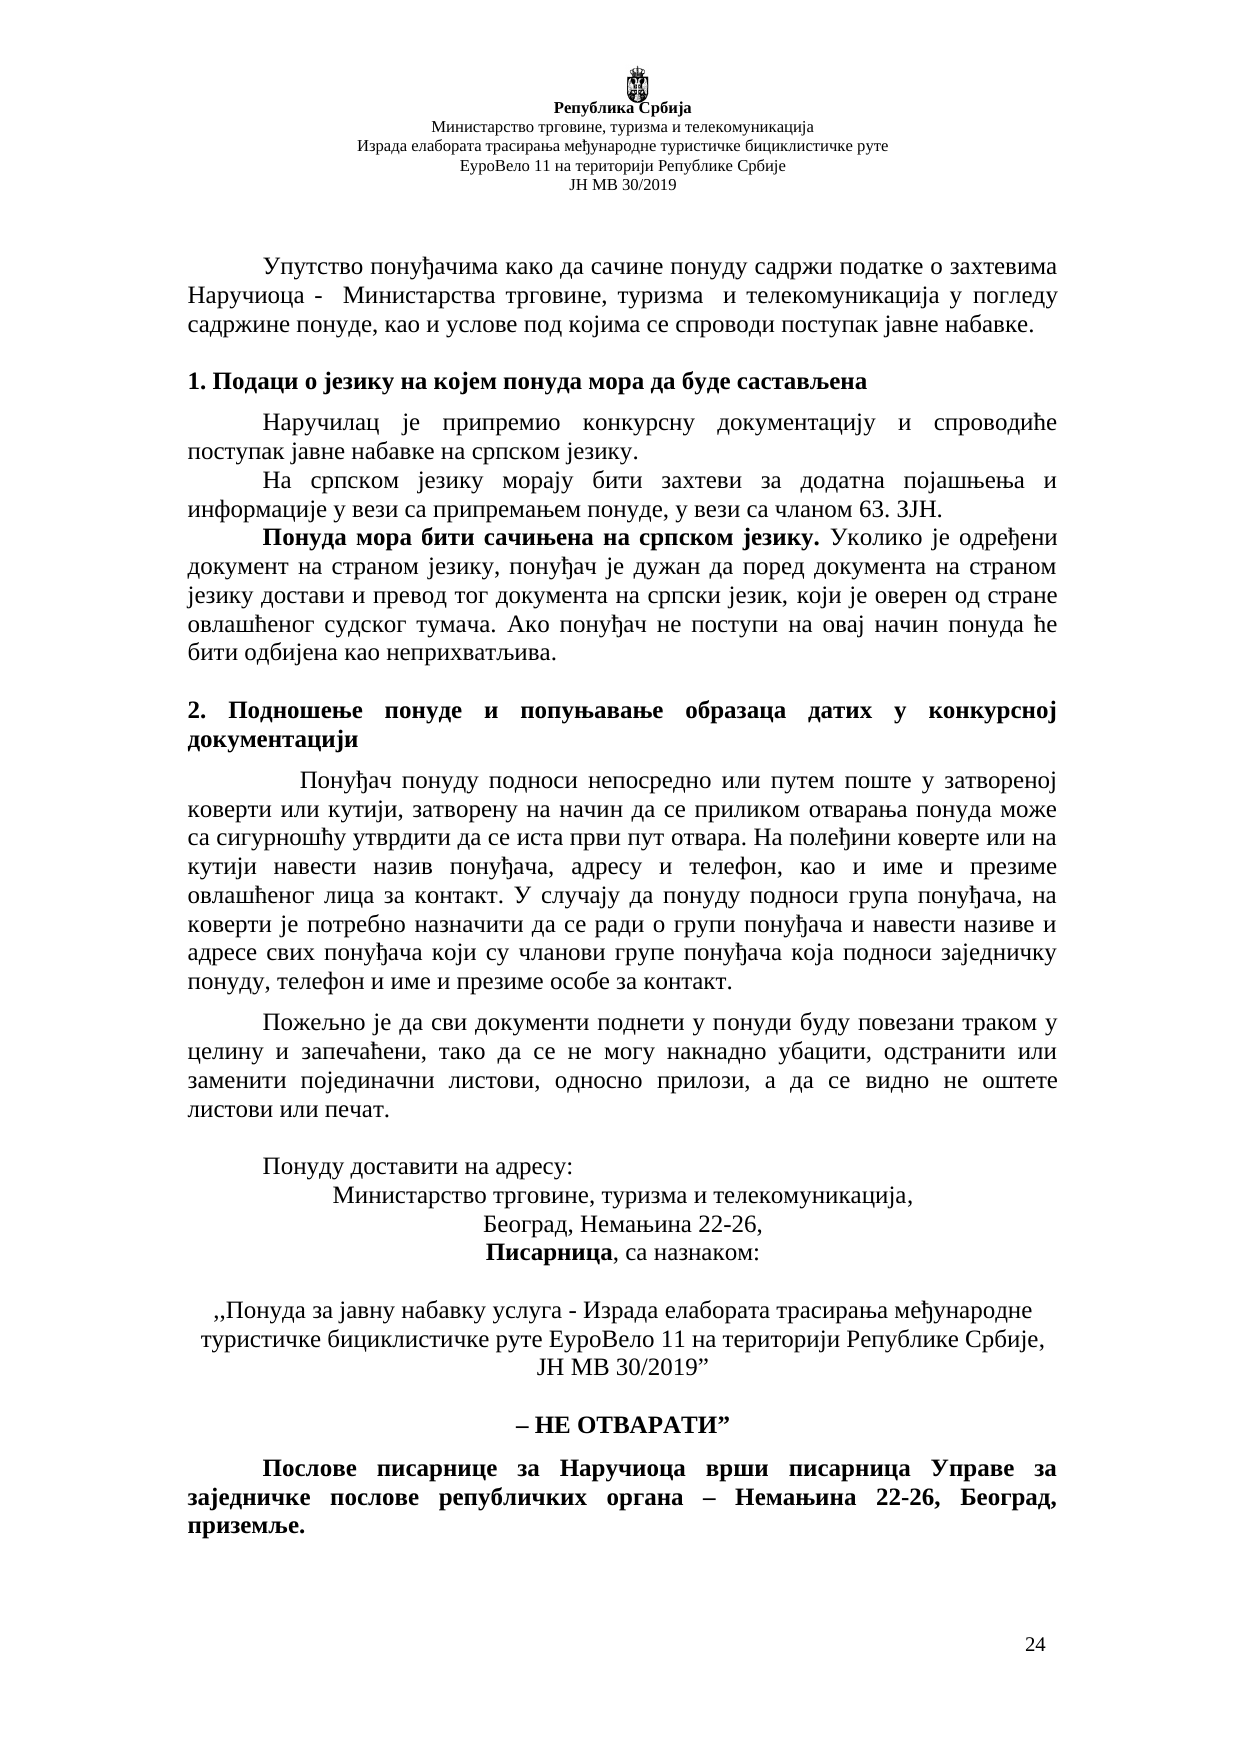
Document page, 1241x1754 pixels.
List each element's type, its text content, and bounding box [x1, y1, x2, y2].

text Пожељно је да сви документи поднети у понуди буду повезани траком у целину и запечаћени, тако да се не могу накнадно убацити, одстранити или заменити појединачни листови, односно прилози, а да се видно не оштете листови или печат. [187, 1007, 1058, 1122]
text Београд, Немањина 22-26, [187, 1209, 1058, 1237]
text – НЕ ОТВАРАТИˮ [187, 1410, 1058, 1439]
text На српском језику морају бити захтеви за додатна појашњења и информације у вези са припремањем понуде, у вези са чланом 63. ЗЈН. [187, 465, 1058, 522]
text Наручилац je припремио конкурсну документацију и спроводиће поступак јавне набавке на српском језику. [187, 407, 1058, 465]
text Писарница, са назнаком: [187, 1237, 1058, 1266]
text Министарство трговине, туризма и телекомуникација, [187, 1180, 1058, 1209]
text Понуђач понуду подноси непосредно или путем поште у затвореној коверти или кутији, затворену на начин да се приликом отварања понуда може са сигурношћу утврдити да се иста први пут отвара. На полеђини коверте или на кутији навести назив понуђача, адресу и телефон, као и име и презиме овлашћеног лица за контакт. У случају да понуду подноси група понуђача, на коверти је потребно назначити да се ради о групи понуђача и навести називе и адресе свих понуђача који су чланови групе понуђача која подноси заједничку понуду, телефон и име и презиме особе за контакт. [187, 765, 1058, 995]
text Понуду доставити на адресу: [187, 1151, 1058, 1180]
text 1. Подаци о језику на којем понуда мора да буде састављена [187, 366, 1058, 395]
text Упутство понуђачима како да сачине понуду садржи податке о захтевима Наручиоца - Министарства трговине, туризма и телекомуникација у погледу садржине понуде, као и услове под којима се спроводи поступак јавне набавке. [187, 251, 1058, 337]
text 2. Подношење понуде и попуњавање образаца датих у конкурсној документацији [187, 695, 1058, 752]
text Понуда мора бити сачињена на српском језику. Уколико је одређени документ на страном језику, понуђач је дужан да поред документа на страном језику достави и превод тог документа на српски језик, који је оверен од стране овлашћеног судског тумача. Ако понуђач не поступи на овај начин понуда ће бити одбијена као неприхватљива. [187, 522, 1058, 666]
text ,,Понуда за јавну набавку услуга - Израда елабората трасирања међународне туристичке бициклистичке руте ЕуроВело 11 на територији Републике Србије, ЈН МВ 30/2019” [187, 1295, 1058, 1381]
text Послове писарнице за Наручиоца врши писарница Управе за заједничке послове републичких органа – Немањина 22-26, Београд, приземље. [187, 1453, 1058, 1539]
